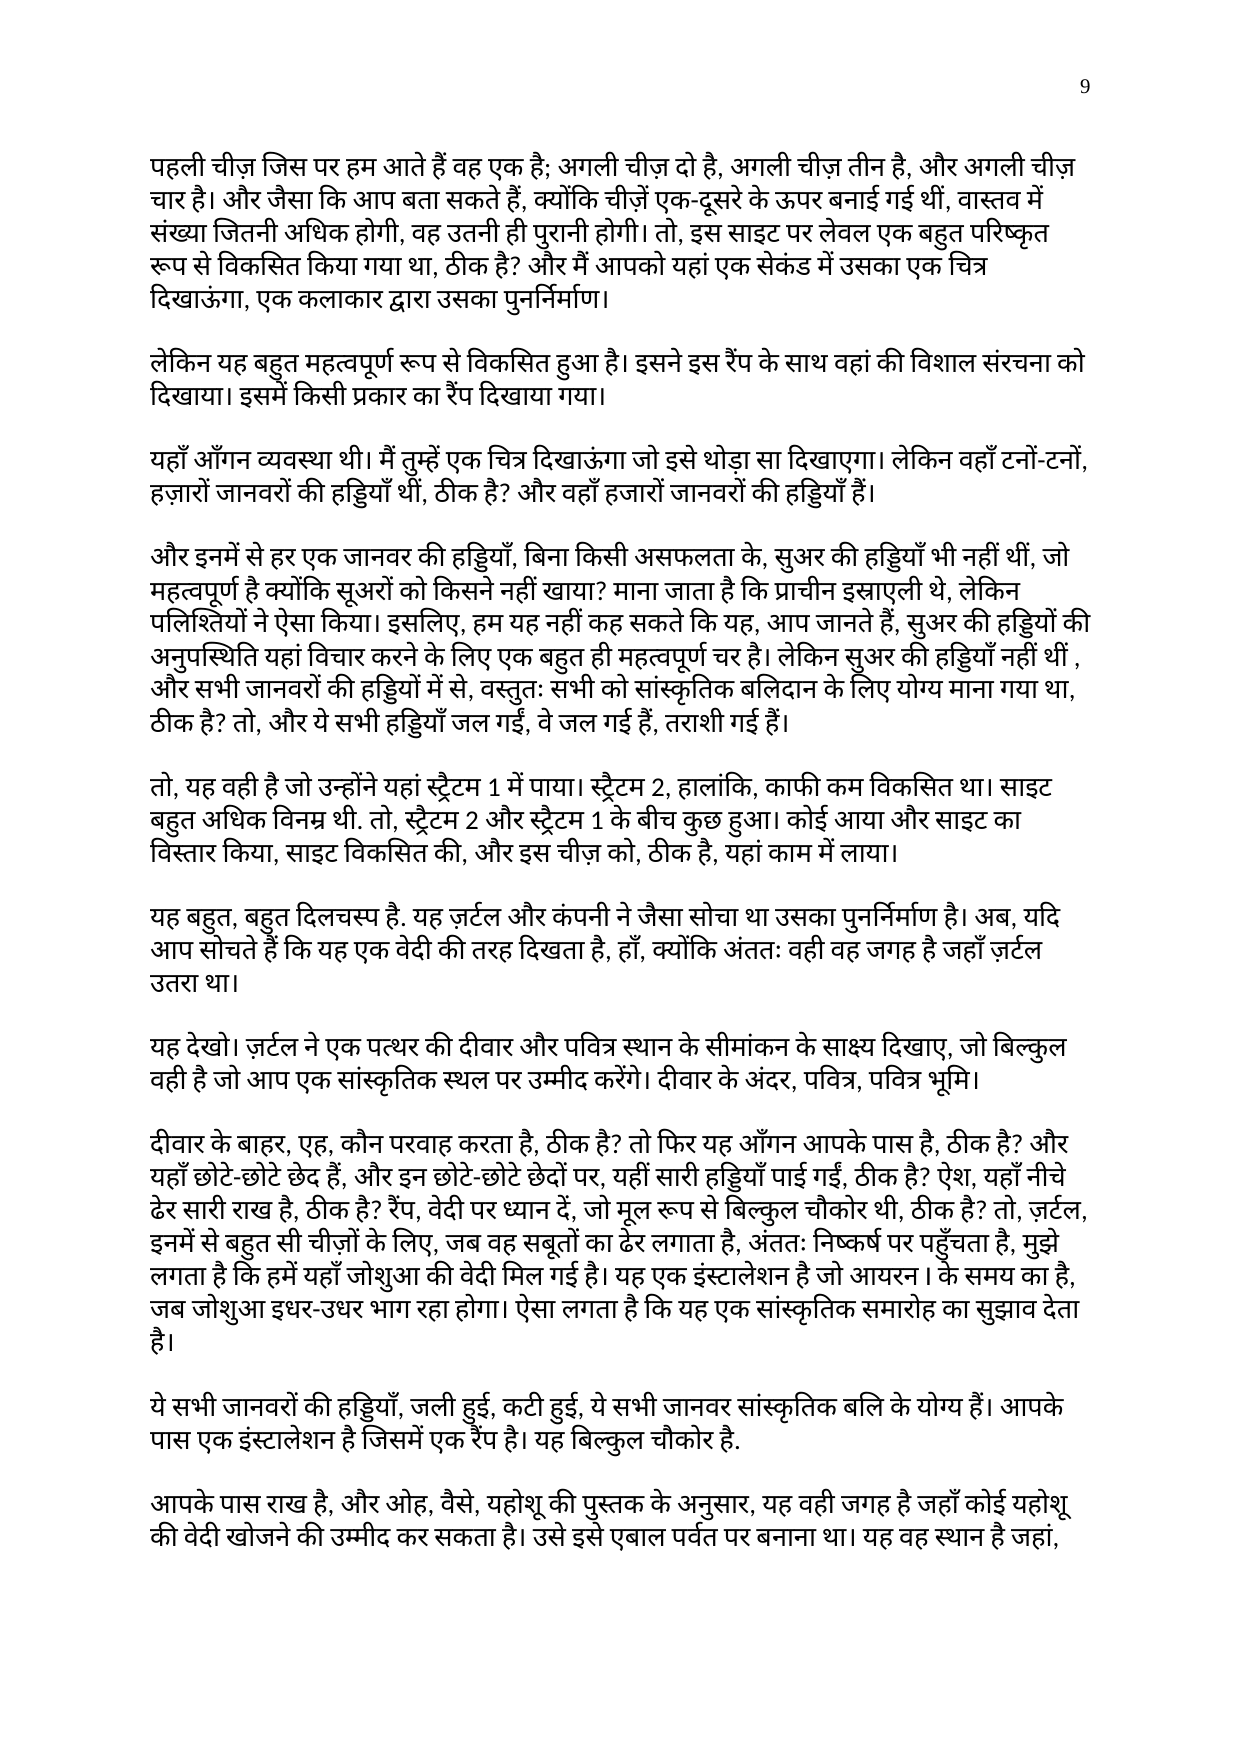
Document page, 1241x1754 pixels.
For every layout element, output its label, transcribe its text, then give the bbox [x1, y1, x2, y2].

text यह देखो। ज़र्टल ने एक पत्थर की दीवार और पवित्र स्थान के सीमांकन के साक्ष्य दिखाए, जो बिल्कुल वही है जो आप एक सांस्कृतिक स्थल पर उम्मीद करेंगे। दीवार के अंदर, पवित्र, पवित्र भूमि। [150, 1030, 1090, 1096]
text यहाँ आँगन व्यवस्था थी। मैं तुम्हें एक चित्र दिखाऊंगा जो इसे थोड़ा सा दिखाएगा। लेकिन वहाँ टनों-टनों, हज़ारों जानवरों की हड्डियाँ थीं, ठीक है? और वहाँ हजारों जानवरों की हड्डियाँ हैं। [150, 443, 1090, 509]
text ये सभी जानवरों की हड्डियाँ, जली हुई, कटी हुई, ये सभी जानवर सांस्कृतिक बलि के योग्य हैं। आपके पास एक इंस्टालेशन है जिसमें एक रैंप है। यह बिल्कुल चौकोर है. [150, 1390, 1090, 1456]
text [150, 1487, 1090, 1553]
text लेकिन यह बहुत महत्वपूर्ण रूप से विकसित हुआ है। इसने इस रैंप के साथ वहां की विशाल संरचना को दिखाया। इसमें किसी प्रकार का रैंप दिखाया गया। [150, 346, 1090, 412]
text दीवार के बाहर, एह, कौन परवाह करता है, ठीक है? तो फिर यह आँगन आपके पास है, ठीक है? और यहाँ छोटे-छोटे छेद हैं, और इन छोटे-छोटे छेदों पर, यहीं सारी हड्डियाँ पाई गईं, ठीक है? ऐश, यहाँ नीचे ढेर सारी राख है, ठीक है? रैंप, वेदी पर ध्यान दें, जो मूल रूप से बिल्कुल चौकोर थी, ठीक है? तो, ज़र्टल, इनमें से बहुत सी चीज़ों के लिए, जब वह सबूतों का ढेर लगाता है, अंततः निष्कर्ष पर पहुँचता है, मुझे लगता है कि हमें यहाँ जोशुआ की वेदी मिल गई है। यह एक इंस्टालेशन है जो आयरन I के समय का है, जब जोशुआ इधर-उधर भाग रहा होगा। ऐसा लगता है कि यह एक सांस्कृतिक समारोह का सुझाव देता है। [150, 1127, 1090, 1359]
text यह बहुत, बहुत दिलचस्प है. यह ज़र्टल और कंपनी ने जैसा सोचा था उसका पुनर्निर्माण है। अब, यदि आप सोचते हैं कि यह एक वेदी की तरह दिखता है, हाँ, क्योंकि अंततः वही वह जगह है जहाँ ज़र्टल उतरा था। [150, 900, 1090, 999]
text पहली चीज़ जिस पर हम आते हैं वह एक है; अगली चीज़ दो है, अगली चीज़ तीन है, और अगली चीज़ चार है। और जैसा कि आप बता सकते हैं, क्योंकि चीज़ें एक-दूसरे के ऊपर बनाई गई थीं, वास्तव में संख्या जितनी अधिक होगी, वह उतनी ही पुरानी होगी। तो, इस साइट पर लेवल एक बहुत परिष्कृत रूप से विकसित किया गया था, ठीक है? और मैं आपको यहां एक सेकंड में उसका एक चित्र दिखाऊंगा, एक कलाकार द्वारा उसका पुनर्निर्माण। [150, 150, 1090, 315]
text और इनमें से हर एक जानवर की हड्डियाँ, बिना किसी असफलता के, सुअर की हड्डियाँ भी नहीं थीं, जो महत्वपूर्ण है क्योंकि सूअरों को किसने नहीं खाया? माना जाता है कि प्राचीन इस्राएली थे, लेकिन पलिश्तियों ने ऐसा किया। इसलिए, हम यह नहीं कह सकते कि यह, आप जानते हैं, सुअर की हड्डियों की अनुपस्थिति यहां विचार करने के लिए एक बहुत ही महत्वपूर्ण चर है। लेकिन सुअर की हड्डियाँ नहीं थीं , और सभी जानवरों की हड्डियों में से, वस्तुतः सभी को सांस्कृतिक बलिदान के लिए योग्य माना गया था, ठीक है? तो, और ये सभी हड्डियाँ जल गईं, वे जल गई हैं, तराशी गई हैं। [150, 541, 1090, 739]
text तो, यह वही है जो उन्होंने यहां स्ट्रैटम 1 में पाया। स्ट्रैटम 2, हालांकि, काफी कम विकसित था। साइट बहुत अधिक विनम्र थी. तो, स्ट्रैटम 2 और स्ट्रैटम 1 के बीच कुछ हुआ। कोई आया और साइट का विस्तार किया, साइट विकसित की, और इस चीज़ को, ठीक है, यहां काम में लाया। [150, 770, 1090, 869]
